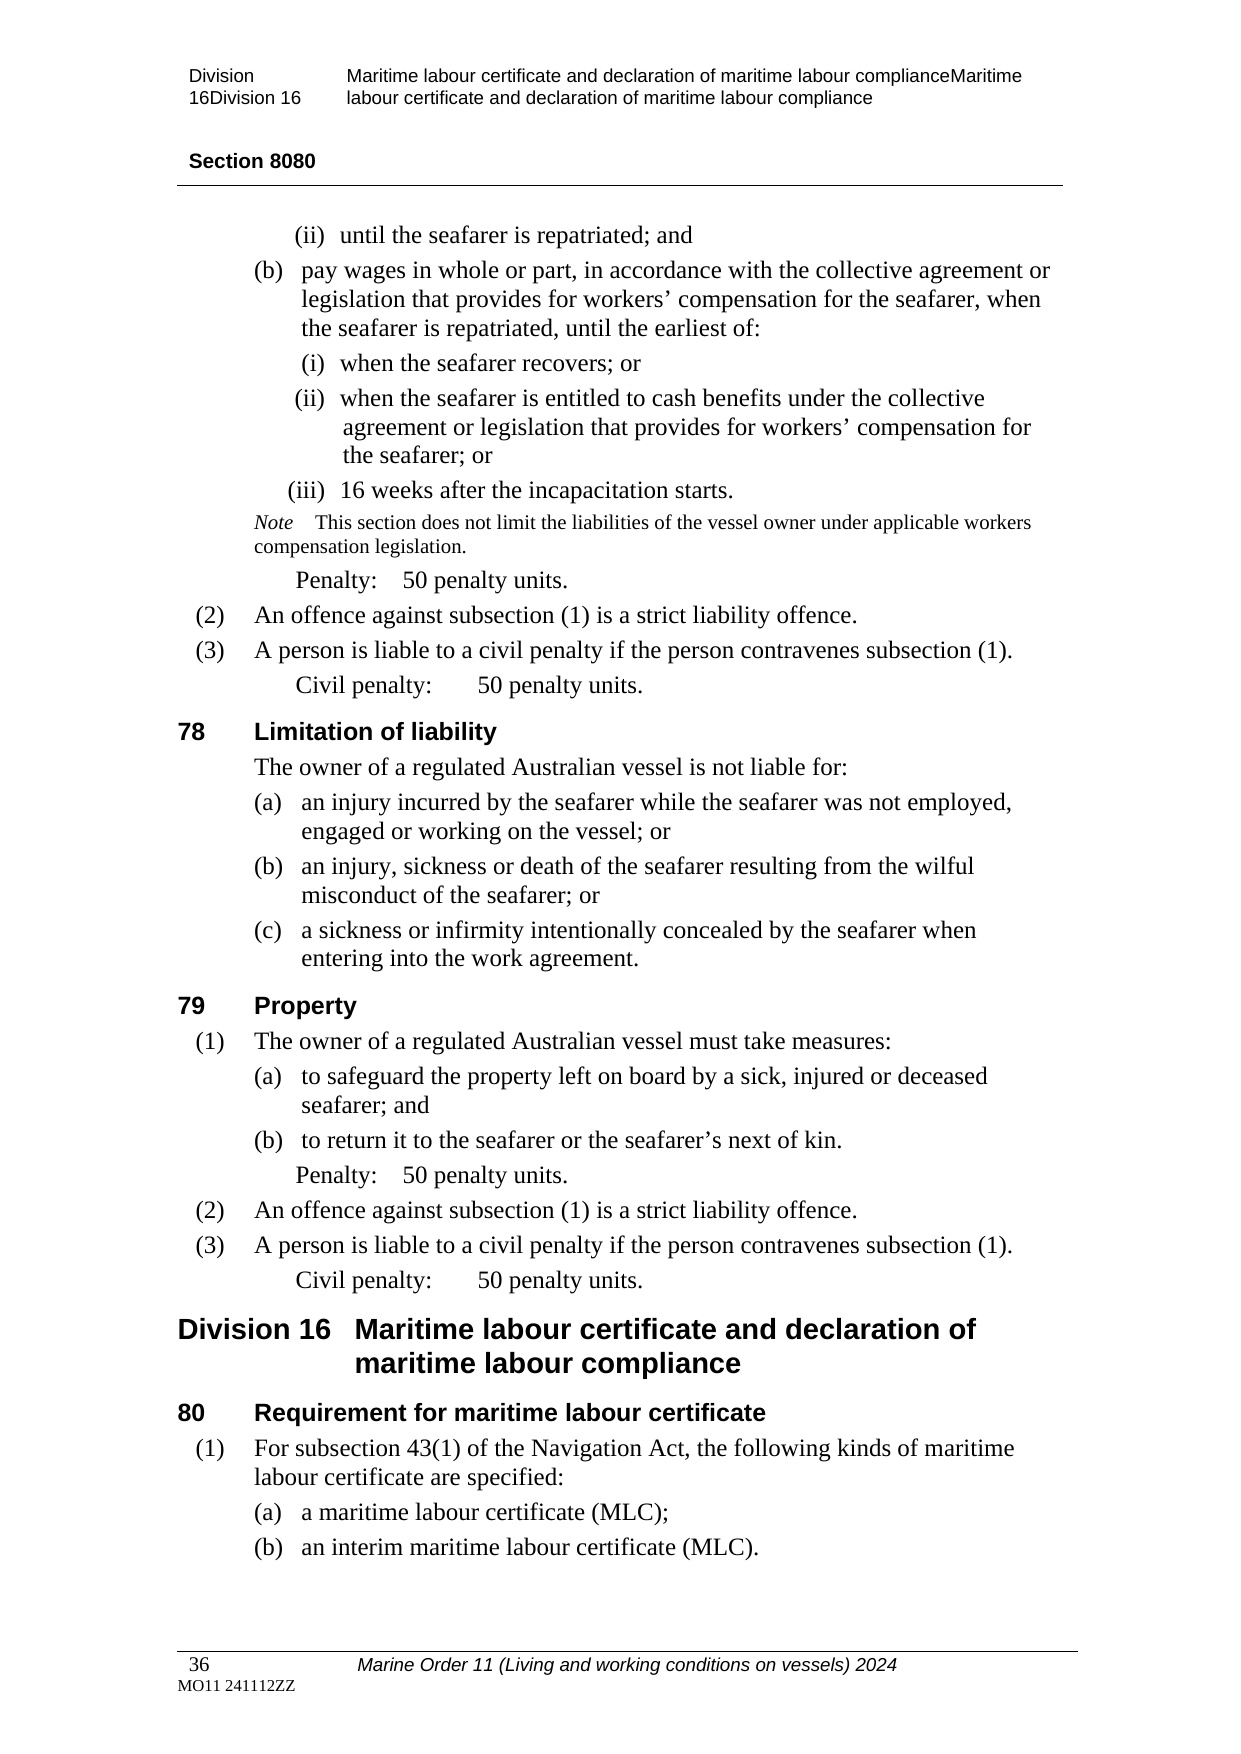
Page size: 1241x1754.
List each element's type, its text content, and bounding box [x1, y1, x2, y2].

text (a) to safeguard the property left on board by a sick, injured or deceased seafarer; and [254, 1061, 1063, 1118]
text Penalty: 50 penalty units. [295, 565, 1063, 593]
text Civil penalty: 50 penalty units. [295, 670, 1063, 698]
text (1) The owner of a regulated Australian vessel must take measures: [148, 1026, 1063, 1055]
text Penalty: 50 penalty units. [295, 1160, 1063, 1188]
text (iii) 16 weeks after the incapacitation starts. [224, 475, 1063, 504]
text (b) pay wages in whole or part, in accordance with the collective agreement or legislation that provides for workers’ compensation for the seafarer, when the seafarer is repatriated, until the earliest of: [254, 255, 1063, 342]
subtitle 78 Limitation of liability [177, 717, 1063, 746]
text (b) to return it to the seafarer or the seafarer’s next of kin. [254, 1125, 1063, 1153]
text (1) For subsection 43(1) of the Navigation Act, the following kinds of maritime labour certificate are specified: [148, 1433, 1063, 1491]
text (2) An offence against subsection (1) is a strict liability offence. [148, 600, 1063, 628]
text (a) a maritime labour certificate (MLC); [254, 1497, 1063, 1526]
text (a) an injury incurred by the seafarer while the seafarer was not employed, engaged or working on the vessel; or [254, 787, 1063, 845]
text (3) A person is liable to a civil penalty if the person contravenes subsection (1). [148, 635, 1063, 663]
text (b) an injury, sickness or death of the seafarer resulting from the wilful misconduct of the seafarer; or [254, 851, 1063, 908]
text Civil penalty: 50 penalty units. [295, 1265, 1063, 1293]
text The owner of a regulated Australian vessel is not liable for: [148, 752, 1063, 781]
text (2) An offence against subsection (1) is a strict liability offence. [148, 1195, 1063, 1223]
subtitle 79 Property [177, 991, 1063, 1020]
text Division 16 Maritime labour certificate and declaration of maritime labour compliance [177, 1312, 1063, 1379]
text (ii) until the seafarer is repatriated; and [224, 220, 1063, 249]
text (ii) when the seafarer is entitled to cash benefits under the collective agreement or legislation that provides for workers’ compensation for the seafarer; or [224, 383, 1063, 469]
text (i) when the seafarer recovers; or [224, 348, 1063, 377]
text (3) A person is liable to a civil penalty if the person contravenes subsection (1). [148, 1230, 1063, 1258]
text (b) an interim maritime labour certificate (MLC). [254, 1532, 1063, 1561]
subtitle 80 Requirement for maritime labour certificate [177, 1398, 1063, 1427]
text Note This section does not limit the liabilities of the vessel owner under applicable workers compensation legislation. [254, 510, 1063, 558]
text (c) a sickness or infirmity intentionally concealed by the seafarer when entering into the work agreement. [254, 915, 1063, 972]
